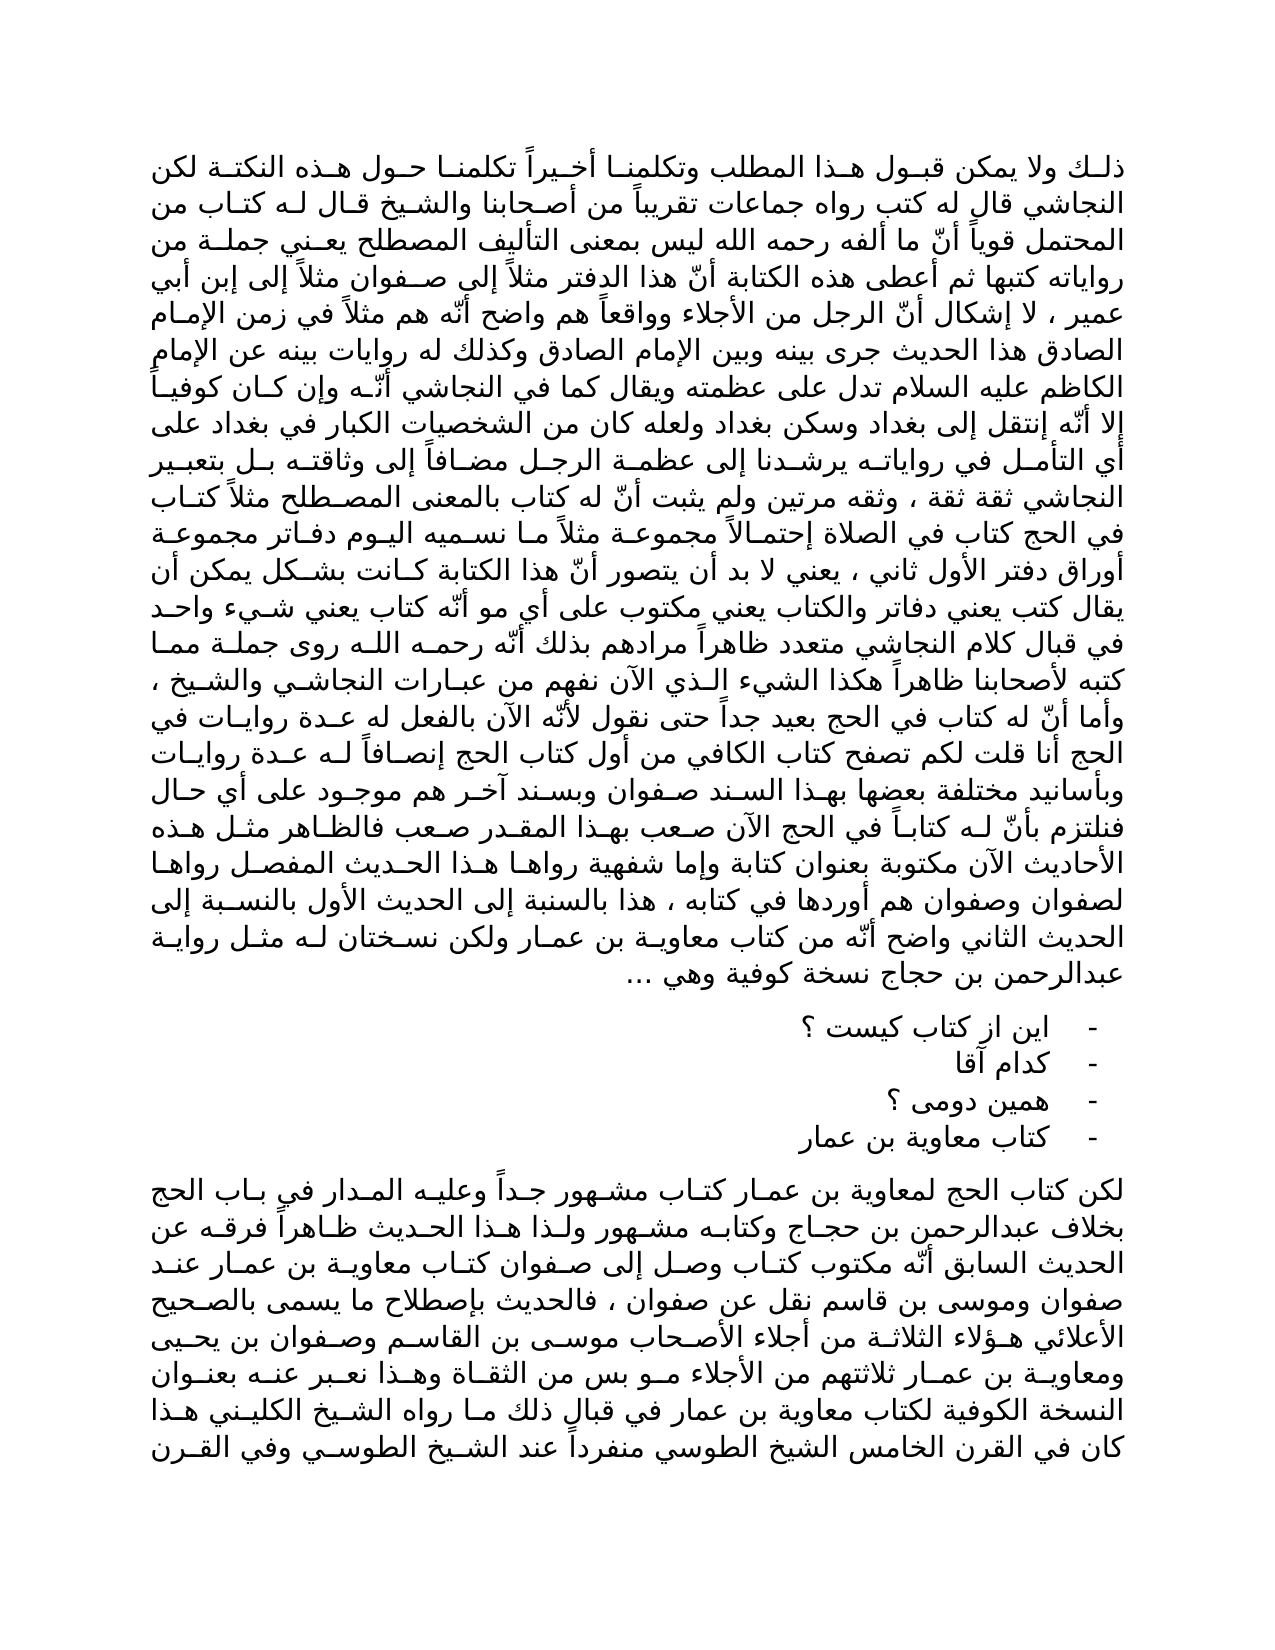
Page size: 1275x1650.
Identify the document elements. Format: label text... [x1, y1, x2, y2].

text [150, 1173, 1125, 1464]
list همین دومی ؟ [150, 1083, 1087, 1117]
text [150, 150, 1125, 991]
list کدام آقا [150, 1047, 1087, 1081]
list این از کتاب کیست ؟ [150, 1010, 1087, 1044]
list کتاب معاویة بن عمار [150, 1120, 1087, 1154]
